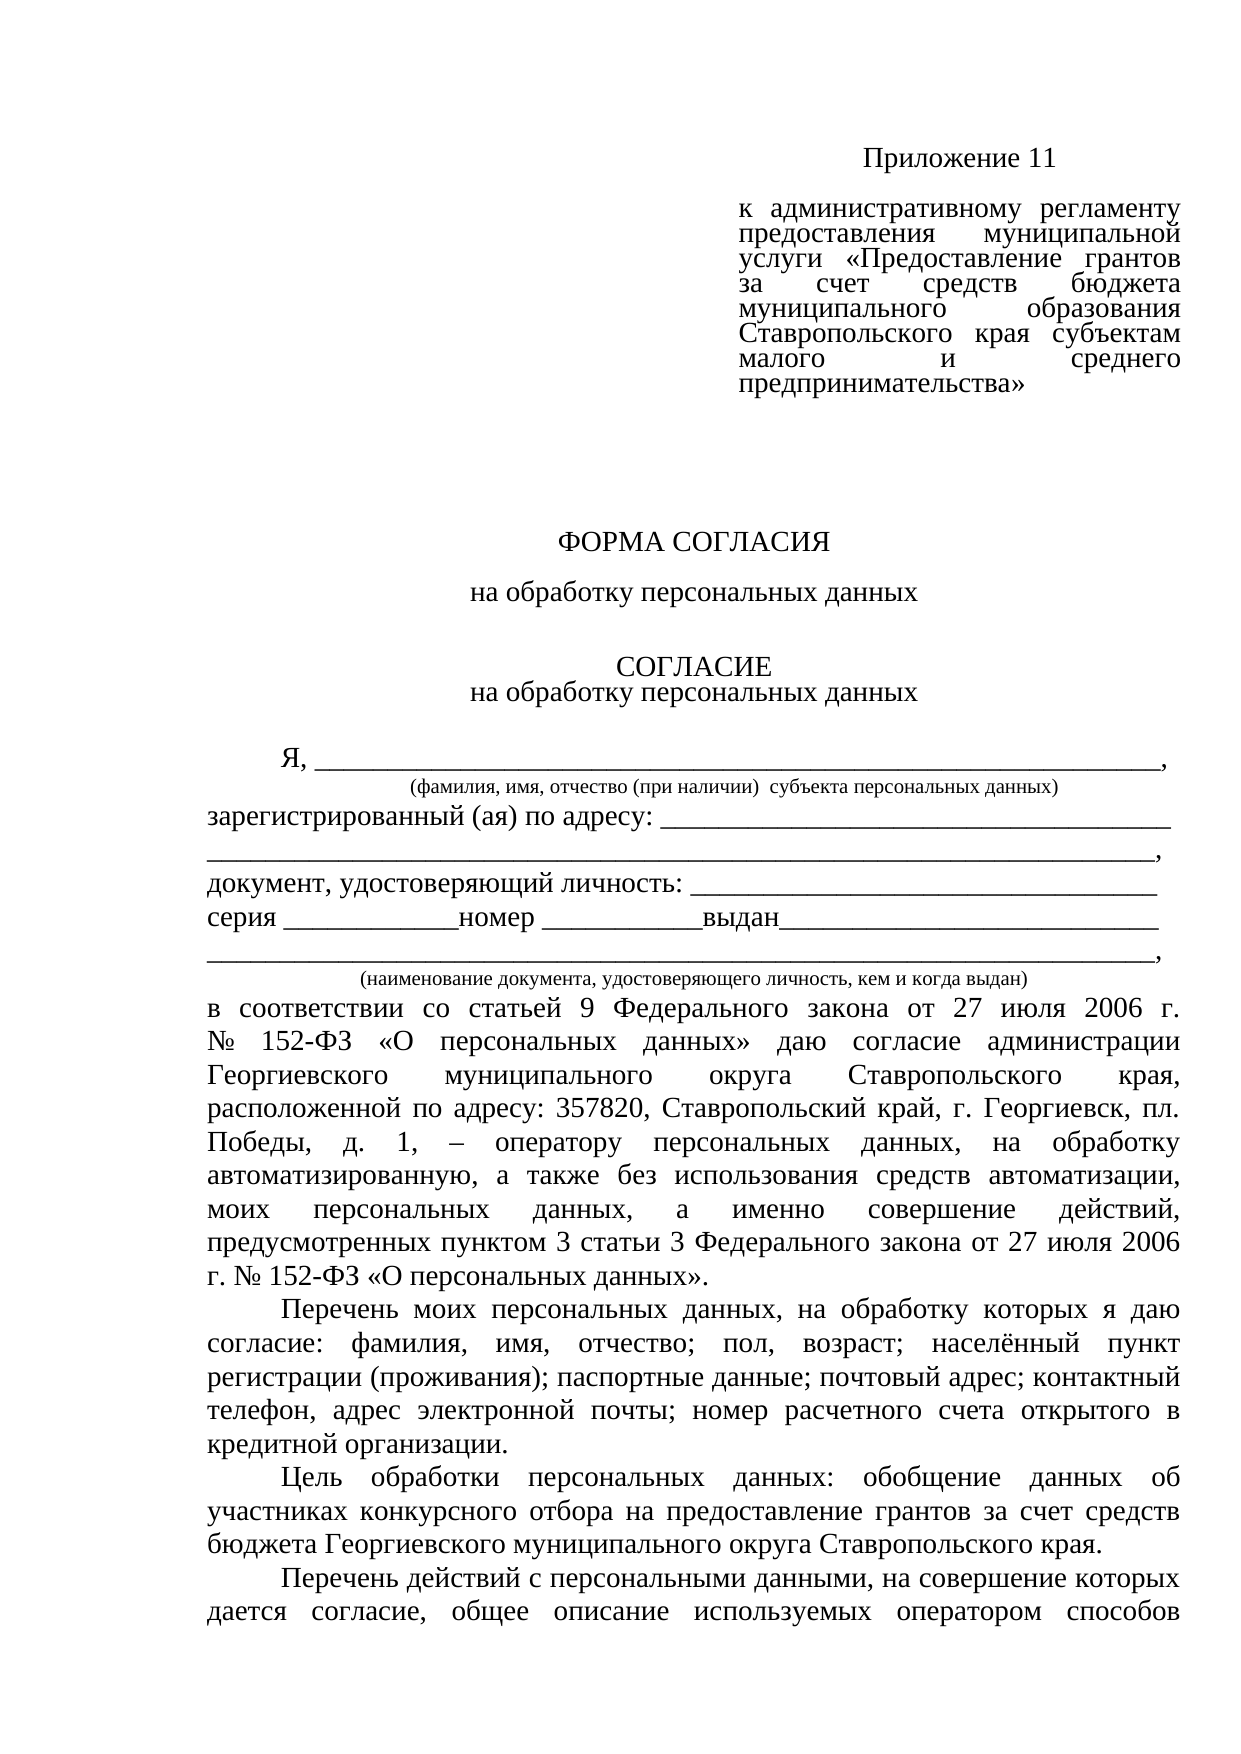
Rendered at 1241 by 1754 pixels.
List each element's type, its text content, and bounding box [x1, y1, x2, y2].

text ФОРМА СОГЛАСИЯ [207, 532, 1181, 557]
text Приложение 11 [738, 148, 1181, 173]
text _________________________________________________________________, [207, 832, 1181, 865]
text на обработку персональных данных [207, 682, 1181, 707]
text (фамилия, имя, отчество (при наличии) субъекта персональных данных) [207, 774, 1181, 798]
text Я, __________________________________________________________, [207, 740, 1181, 774]
text в соответствии со статьей 9 Федерального закона от 27 июля 2006 г. № 152-ФЗ «О персональных данных» даю согласие администрации Георгиевского муниципального округа Ставропольского края, расположенной по адресу: 357820, Ставропольский край, г. Георгиевск, пл. Победы, д. 1, – оператору персональных данных, на обработку автоматизированную, а также без использования средств автоматизации, моих персональных данных, а именно совершение действий, предусмотренных пунктом 3 статьи 3 Федерального закона от 27 июля 2006 г. № 152-ФЗ «О персональных данных». [207, 990, 1181, 1292]
text Цель обработки персональных данных: обобщение данных об участниках конкурсного отбора на предоставление грантов за счет средств бюджета Георгиевского муниципального округа Ставропольского края. [207, 1459, 1181, 1560]
text (наименование документа, удостоверяющего личность, кем и когда выдан) [207, 966, 1181, 990]
text Перечень моих персональных данных, на обработку которых я даю согласие: фамилия, имя, отчество; пол, возраст; населённый пункт регистрации (проживания); паспортные данные; почтовый адрес; контактный телефон, адрес электронной почты; номер расчетного счета открытого в кредитной организации. [207, 1292, 1181, 1459]
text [207, 1560, 1181, 1627]
text _________________________________________________________________, [207, 932, 1181, 966]
text серия ____________номер ___________выдан__________________________ [207, 899, 1181, 932]
text документ, удостоверяющий личность: ________________________________ [207, 865, 1181, 899]
text на обработку персональных данных [207, 582, 1153, 607]
text СОГЛАСИЕ [207, 657, 1181, 682]
text зарегистрированный (ая) по адресу: ___________________________________ [207, 798, 1181, 832]
text к административному регламенту предоставления муниципальной услуги «Предоставление грантов за счет средств бюджета муниципального образования Ставропольского края субъектам малого и среднего предпринимательства» [738, 198, 1181, 398]
